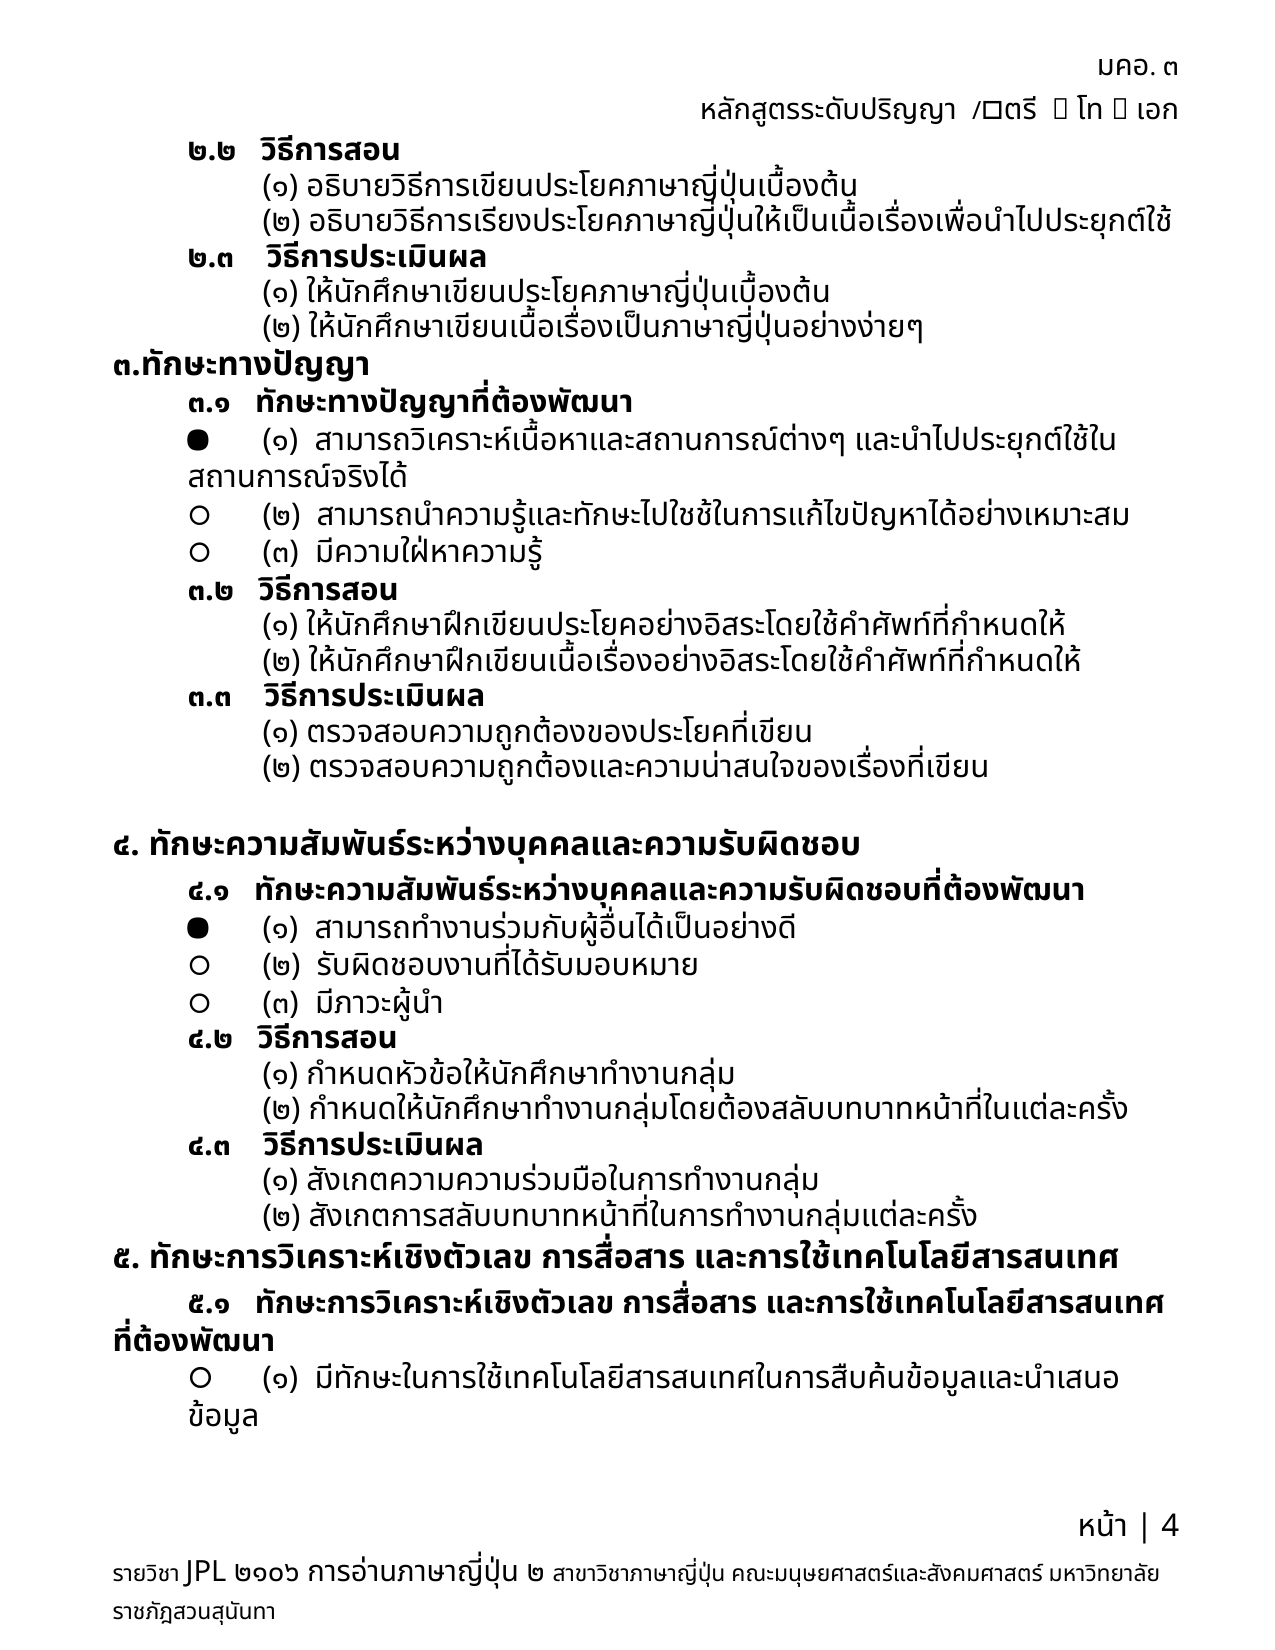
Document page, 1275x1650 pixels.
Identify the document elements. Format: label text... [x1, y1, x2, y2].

text ๔.๓ วิธีการประเมินผล [112, 1127, 1179, 1162]
text ๕. ทักษะการวิเคราะห์เชิงตัวเลข การสื่อสาร และการใช้เทคโนโลยีสารสนเทศ [112, 1233, 1179, 1284]
text ๓.๒ วิธีการสอน [112, 570, 1179, 607]
text ๕.๑ ทักษะการวิเคราะห์เชิงตัวเลข การสื่อสาร และการใช้เทคโนโลยีสารสนเทศที่ต้องพัฒนา [112, 1284, 1179, 1359]
text (๑) สามารถทำงานร่วมกับผู้อื่นได้เป็นอย่างดี [187, 908, 1179, 946]
text ๔.๑ ทักษะความสัมพันธ์ระหว่างบุคคลและความรับผิดชอบที่ต้องพัฒนา [112, 871, 1179, 908]
text ๔. ทักษะความสัมพันธ์ระหว่างบุคคลและความรับผิดชอบ [112, 820, 1179, 871]
text (๒) ให้นักศึกษาฝึกเขียนเนื้อเรื่องอย่างอิสระโดยใช้คำศัพท์ที่กำหนดให้ [187, 643, 1179, 678]
text (๑) ให้นักศึกษาฝึกเขียนประโยคอย่างอิสระโดยใช้คำศัพท์ที่กำหนดให้ [187, 607, 1179, 643]
text (๒) กำหนดให้นักศึกษาทำงานกลุ่มโดยต้องสลับบทบาทหน้าที่ในแต่ละครั้ง [187, 1091, 1179, 1127]
text (๒) สังเกตการสลับบทบาทหน้าที่ในการทำงานกลุ่มแต่ละครั้ง [187, 1198, 1179, 1233]
text ๔.๒ วิธีการสอน [112, 1021, 1179, 1056]
text (๒) ตรวจสอบความถูกต้องและความน่าสนใจของเรื่องที่เขียน [187, 749, 1179, 784]
text (๒) ให้นักศึกษาเขียนเนื้อเรื่องเป็นภาษาญี่ปุ่นอย่างง่ายๆ [187, 309, 1179, 345]
text (๓) มีภาวะผู้นำ [112, 983, 1179, 1021]
text (๑) สังเกตความความร่วมมือในการทำงานกลุ่ม [187, 1162, 1179, 1198]
text (๒) อธิบายวิธีการเรียงประโยคภาษาญี่ปุ่นให้เป็นเนื้อเรื่องเพื่อนำไปประยุกต์ใช้ [187, 203, 1179, 239]
text ๒.๓ วิธีการประเมินผล [112, 239, 1179, 274]
text ๓.๑ ทักษะทางปัญญาที่ต้องพัฒนา [112, 382, 1179, 420]
text ๓.ทักษะทางปัญญา [112, 345, 1179, 382]
text (๑) อธิบายวิธีการเขียนประโยคภาษาญี่ปุ่นเบื้องต้น [187, 168, 1179, 203]
text (๑) ให้นักศึกษาเขียนประโยคภาษาญี่ปุ่นเบื้องต้น [187, 274, 1179, 309]
text ๓.๓ วิธีการประเมินผล [112, 678, 1179, 714]
text (๑) ตรวจสอบความถูกต้องของประโยคที่เขียน [187, 714, 1179, 749]
text (๑) มีทักษะในการใช้เทคโนโลยีสารสนเทศในการสืบค้นข้อมูลและนำเสนอข้อมูล [187, 1359, 1179, 1434]
text (๑) สามารถวิเคราะห์เนื้อหาและสถานการณ์ต่างๆ และนำไปประยุกต์ใช้ในสถานการณ์จริงได้ [187, 420, 1179, 495]
text (๓) มีความใฝ่หาความรู้ [112, 532, 1179, 570]
text (๒) สามารถนำความรู้และทักษะไปใชช้ในการแก้ไขปัญหาได้อย่างเหมาะสม [112, 495, 1179, 532]
text (๒) รับผิดชอบงานที่ได้รับมอบหมาย [112, 946, 1179, 983]
text (๑) กำหนดหัวข้อให้นักศึกษาทำงานกลุ่ม [187, 1056, 1179, 1091]
text ๒.๒ วิธีการสอน [112, 132, 1179, 168]
